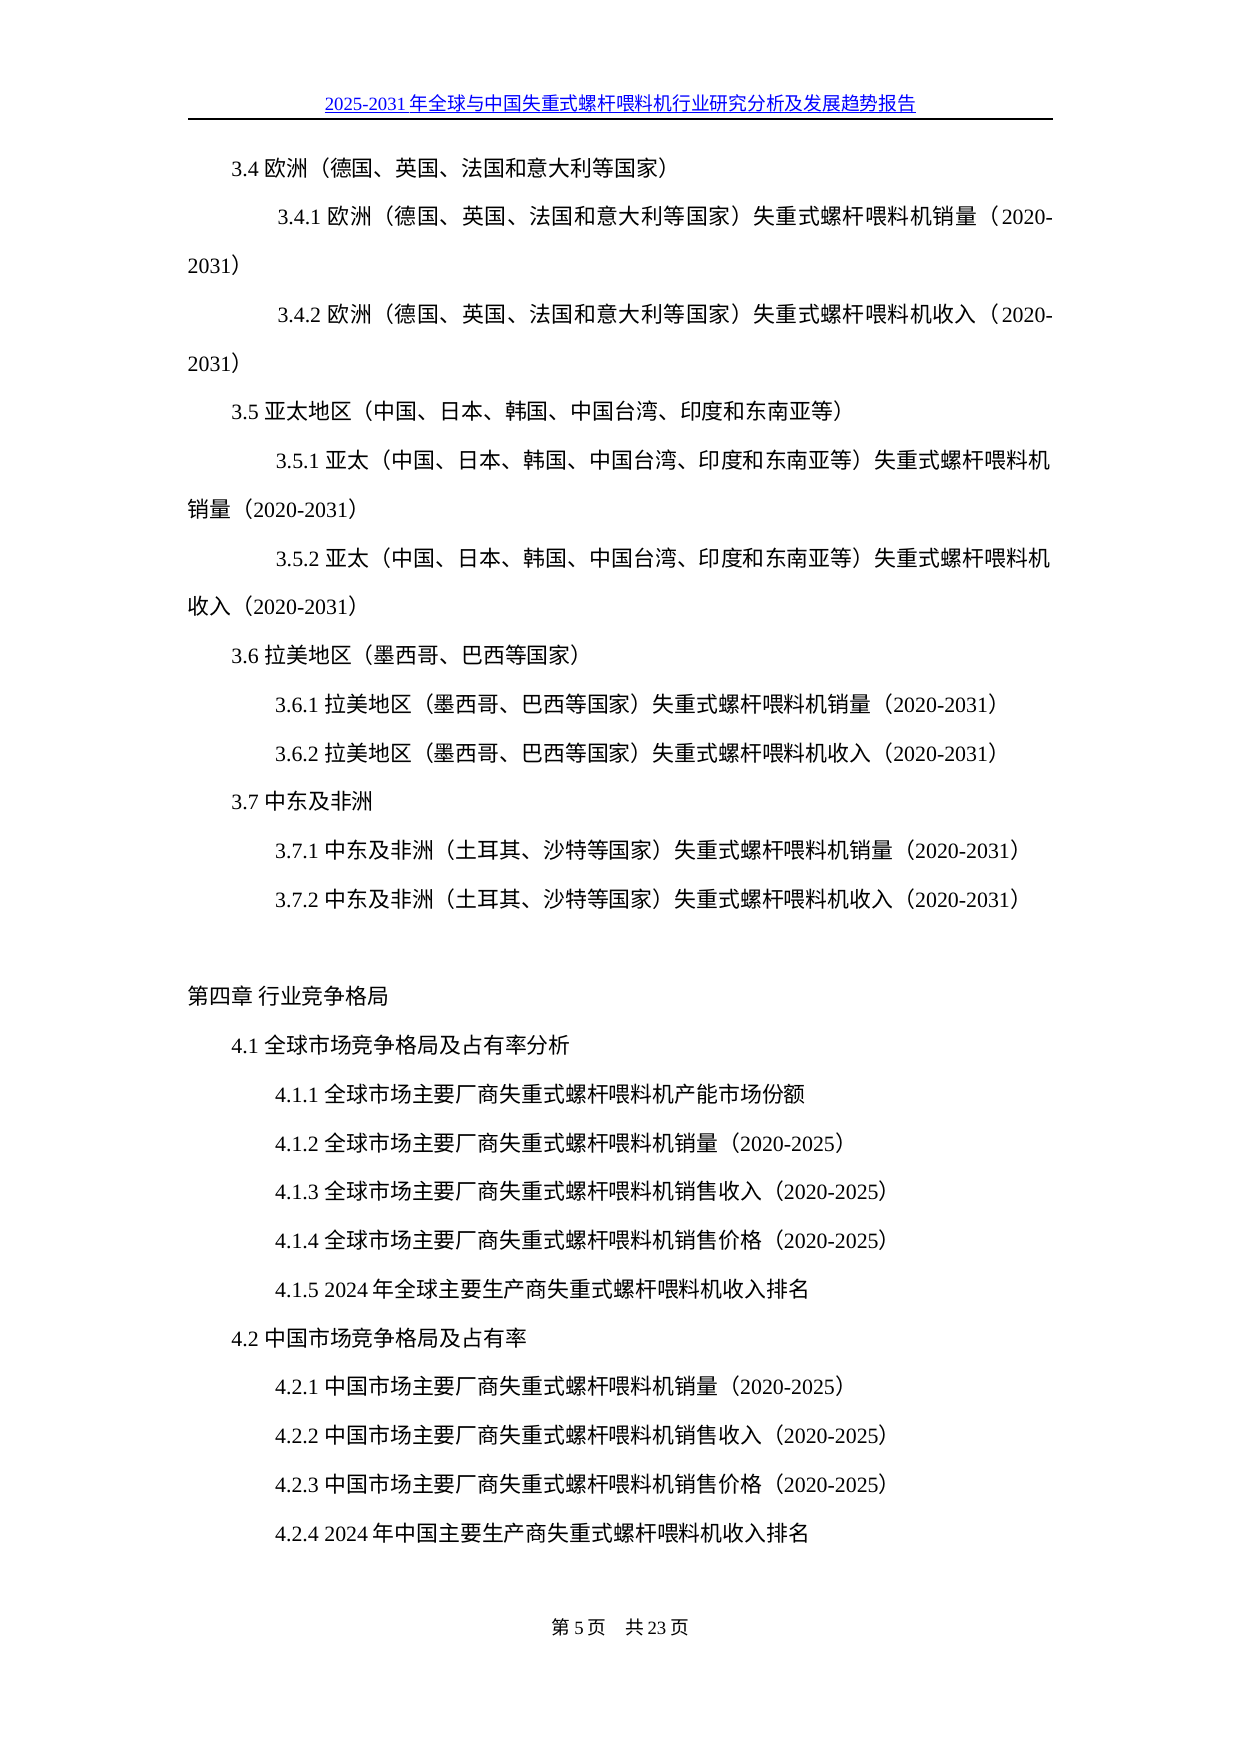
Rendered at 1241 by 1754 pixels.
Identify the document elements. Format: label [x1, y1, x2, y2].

text [187, 150, 1053, 1548]
